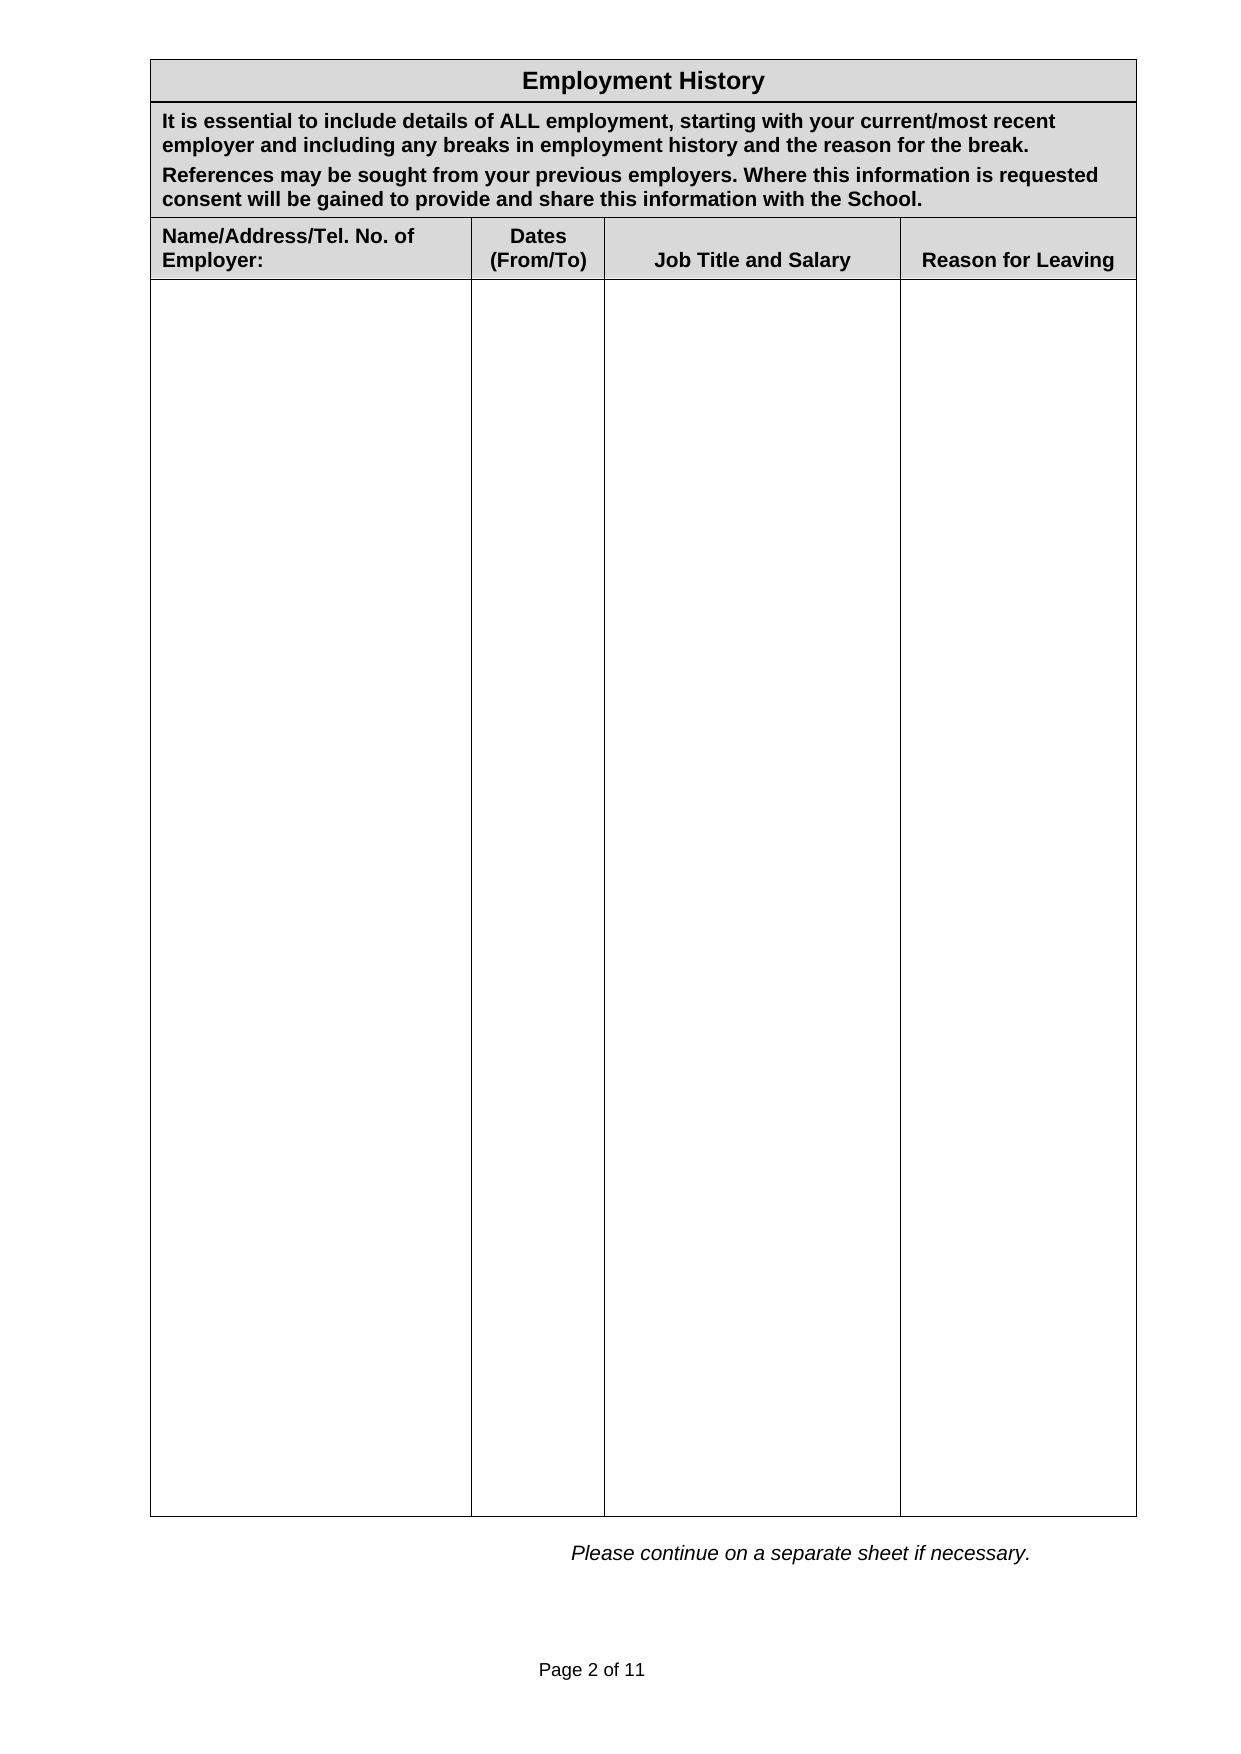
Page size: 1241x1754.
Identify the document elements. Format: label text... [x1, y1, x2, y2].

table_cell Name/Address/Tel. No. of Employer: [151, 218, 471, 278]
table_header Employment History [151, 60, 1136, 101]
table_cell Job Title and Salary [605, 218, 900, 278]
table_cell [151, 280, 471, 1516]
table_cell [901, 280, 1136, 1516]
table_cell Dates (From/To) [472, 218, 604, 278]
table_cell [605, 280, 900, 1516]
table_cell [472, 280, 604, 1516]
text Please continue on a separate sheet if necessary. [150, 1541, 1033, 1565]
table_cell Reason for Leaving [901, 218, 1136, 278]
table_cell It is essential to include details of ALL employment, starting with your current/most recent employer and including any breaks in employment history and the reason for the break. References may be sought from your previous employers. Where this information is requested consent will be gained to provide and share this information with the School. [151, 103, 1136, 217]
